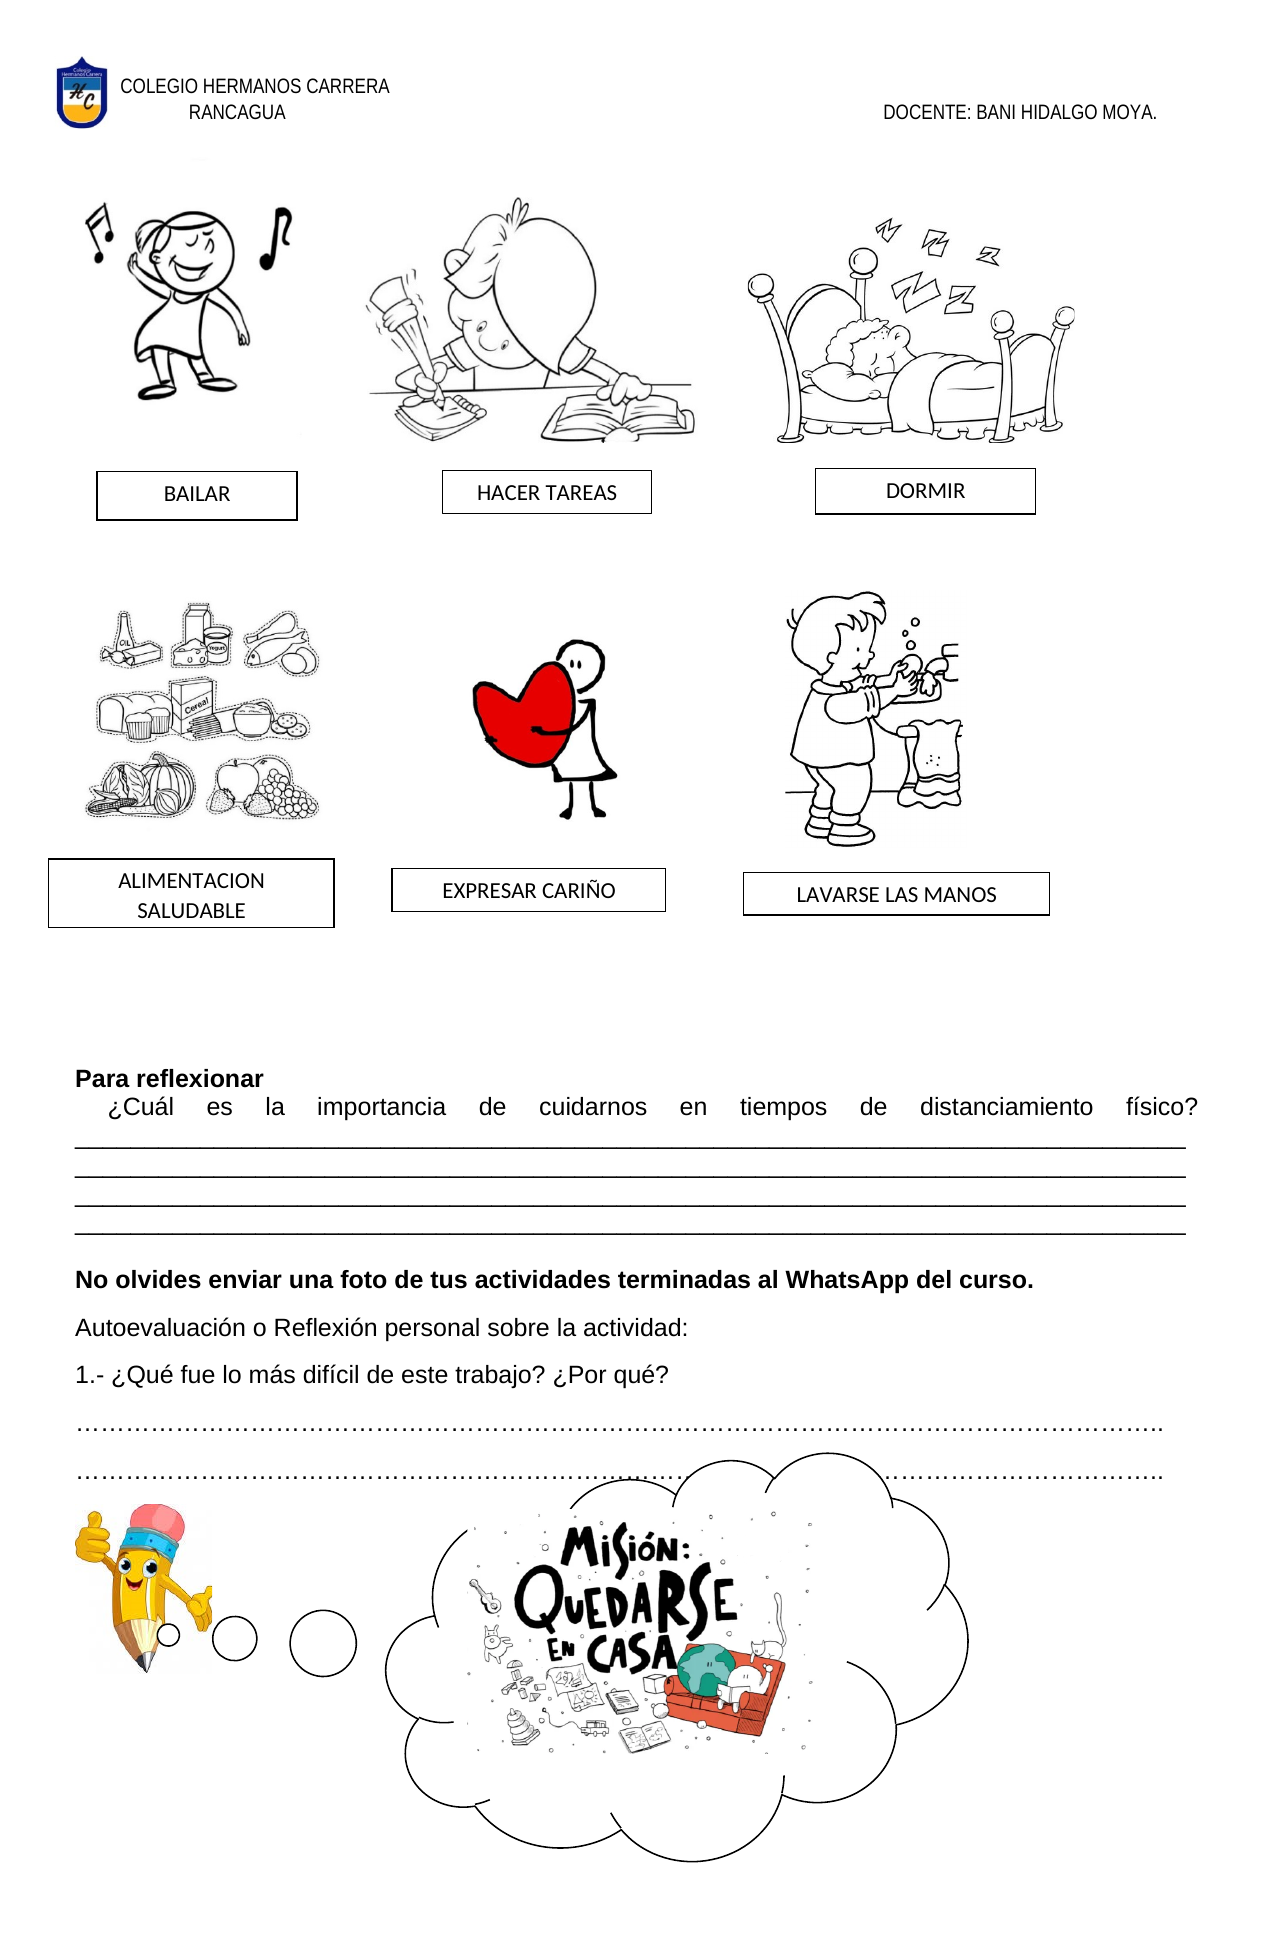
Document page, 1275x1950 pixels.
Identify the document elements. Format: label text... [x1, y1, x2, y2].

text ________________________________________________________________________________ [75, 1207, 1200, 1236]
text ………………………………………………………………………………………………………………….. [75, 1456, 803, 1484]
picture [75, 586, 329, 848]
picture [357, 197, 700, 443]
picture [467, 1509, 816, 1754]
picture [397, 608, 716, 848]
picture [54, 56, 109, 129]
text Autoevaluación o Reflexión personal sobre la actividad: [75, 1313, 1200, 1341]
text Para reflexionar [75, 1064, 1200, 1092]
text 1.- ¿Qué fue lo más difícil de este trabajo? ¿Por qué? [75, 1360, 1200, 1389]
text ………………………………………………………………………………………………………………….. [75, 1408, 1200, 1437]
text No olvides enviar una foto de tus actividades terminadas al WhatsApp del curso. [75, 1265, 1200, 1294]
picture [747, 217, 1075, 443]
text ¿Cuál es la importancia de cuidarnos en tiempos de distanciamiento físico? ________________________________________________________________________________________________________________________________________________________________________________________________________________________________________________ [75, 1092, 1200, 1207]
picture [75, 151, 302, 443]
text ………………………………………………………………………………………………………………….. [854, 1456, 1200, 1484]
picture [75, 1504, 213, 1674]
picture [785, 590, 967, 848]
